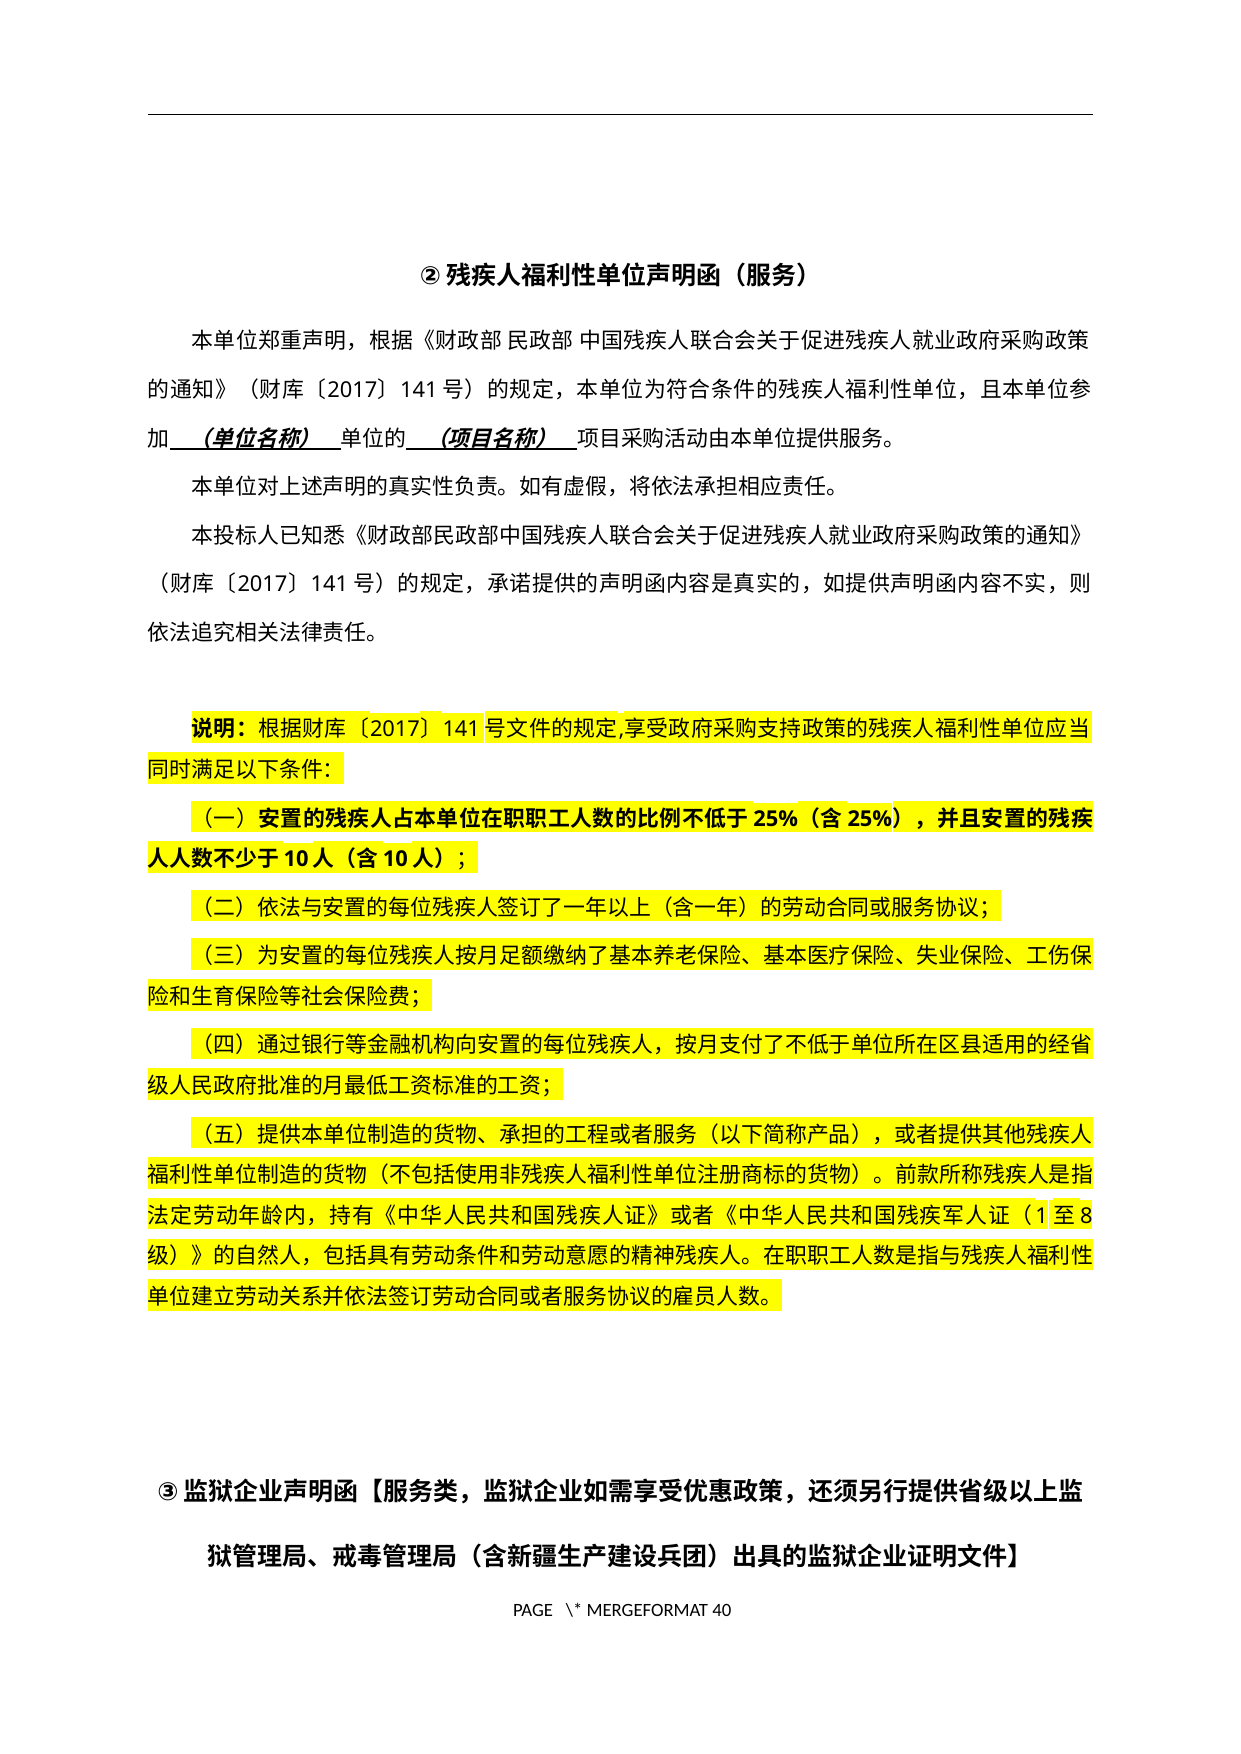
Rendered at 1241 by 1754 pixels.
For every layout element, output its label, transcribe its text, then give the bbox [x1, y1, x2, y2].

text （二）依法与安置的每位残疾人签订了一年以上（含一年）的劳动合同或服务协议； [148, 889, 1093, 922]
text （五）提供本单位制造的货物、承担的工程或者服务（以下简称产品），或者提供其他残疾人福利性单位制造的货物（不包括使用非残疾人福利性单位注册商标的货物）。前款所称残疾人是指法定劳动年龄内，持有《中华人民共和国残疾人证》或者《中华人民共和国残疾军人证（1至8级）》的自然人，包括具有劳动条件和劳动意愿的精神残疾人。在职职工人数是指与残疾人福利性单位建立劳动关系并依法签订劳动合同或者服务协议的雇员人数。 [148, 1116, 1093, 1157]
text 说明：根据财库〔2017〕141号文件的规定,享受政府采购支持政策的残疾人福利性单位应当同时满足以下条件： [148, 711, 1093, 784]
text （四）通过银行等金融机构向安置的每位残疾人，按月支付了不低于单位所在区县适用的经省级人民政府批准的月最低工资标准的工资； [148, 1027, 1093, 1100]
text 本投标人已知悉《财政部民政部中国残疾人联合会关于促进残疾人就业政府采购政策的通知》（财库〔2017〕141号）的规定，承诺提供的声明函内容是真实的，如提供声明函内容不实，则依法追究相关法律责任。 [148, 517, 1093, 647]
text （三）为安置的每位残疾人按月足额缴纳了基本养老保险、基本医疗保险、失业保险、工伤保险和生育保险等社会保险费； [148, 938, 1093, 1011]
text ③监狱企业声明函【服务类，监狱企业如需享受优惠政策，还须另行提供省级以上监狱管理局、戒毒管理局（含新疆生产建设兵团）出具的监狱企业证明文件】 [148, 1457, 1093, 1587]
text 本单位郑重声明，根据《财政部 民政部 中国残疾人联合会关于促进残疾人就业政府采购政策的通知》（财库〔2017〕141号）的规定，本单位为符合条件的残疾人福利性单位，且本单位参加 （单位名称） 单位的 （项目名称） 项目采购活动由本单位提供服务。 [148, 323, 1093, 453]
text （五）提供本单位制造的货物、承担的工程或者服务（以下简称产品），或者提供其他残疾人福利性单位制造的货物（不包括使用非残疾人福利性单位注册商标的货物）。前款所称残疾人是指法定劳动年龄内，持有《中华人民共和国残疾人证》或者《中华人民共和国残疾军人证（1至8级）》的自然人，包括具有劳动条件和劳动意愿的精神残疾人。在职职工人数是指与残疾人福利性单位建立劳动关系并依法签订劳动合同或者服务协议的雇员人数。 [148, 1270, 1093, 1311]
text 本单位对上述声明的真实性负责。如有虚假，将依法承担相应责任。 [148, 469, 1093, 501]
text （五）提供本单位制造的货物、承担的工程或者服务（以下简称产品），或者提供其他残疾人福利性单位制造的货物（不包括使用非残疾人福利性单位注册商标的货物）。前款所称残疾人是指法定劳动年龄内，持有《中华人民共和国残疾人证》或者《中华人民共和国残疾军人证（1至8级）》的自然人，包括具有劳动条件和劳动意愿的精神残疾人。在职职工人数是指与残疾人福利性单位建立劳动关系并依法签订劳动合同或者服务协议的雇员人数。 [148, 1189, 1093, 1239]
text （一）安置的残疾人占本单位在职职工人数的比例不低于25%（含25%），并且安置的残疾人人数不少于10人（含10人）； [148, 800, 1093, 873]
text ②残疾人福利性单位声明函（服务） [148, 241, 1093, 306]
